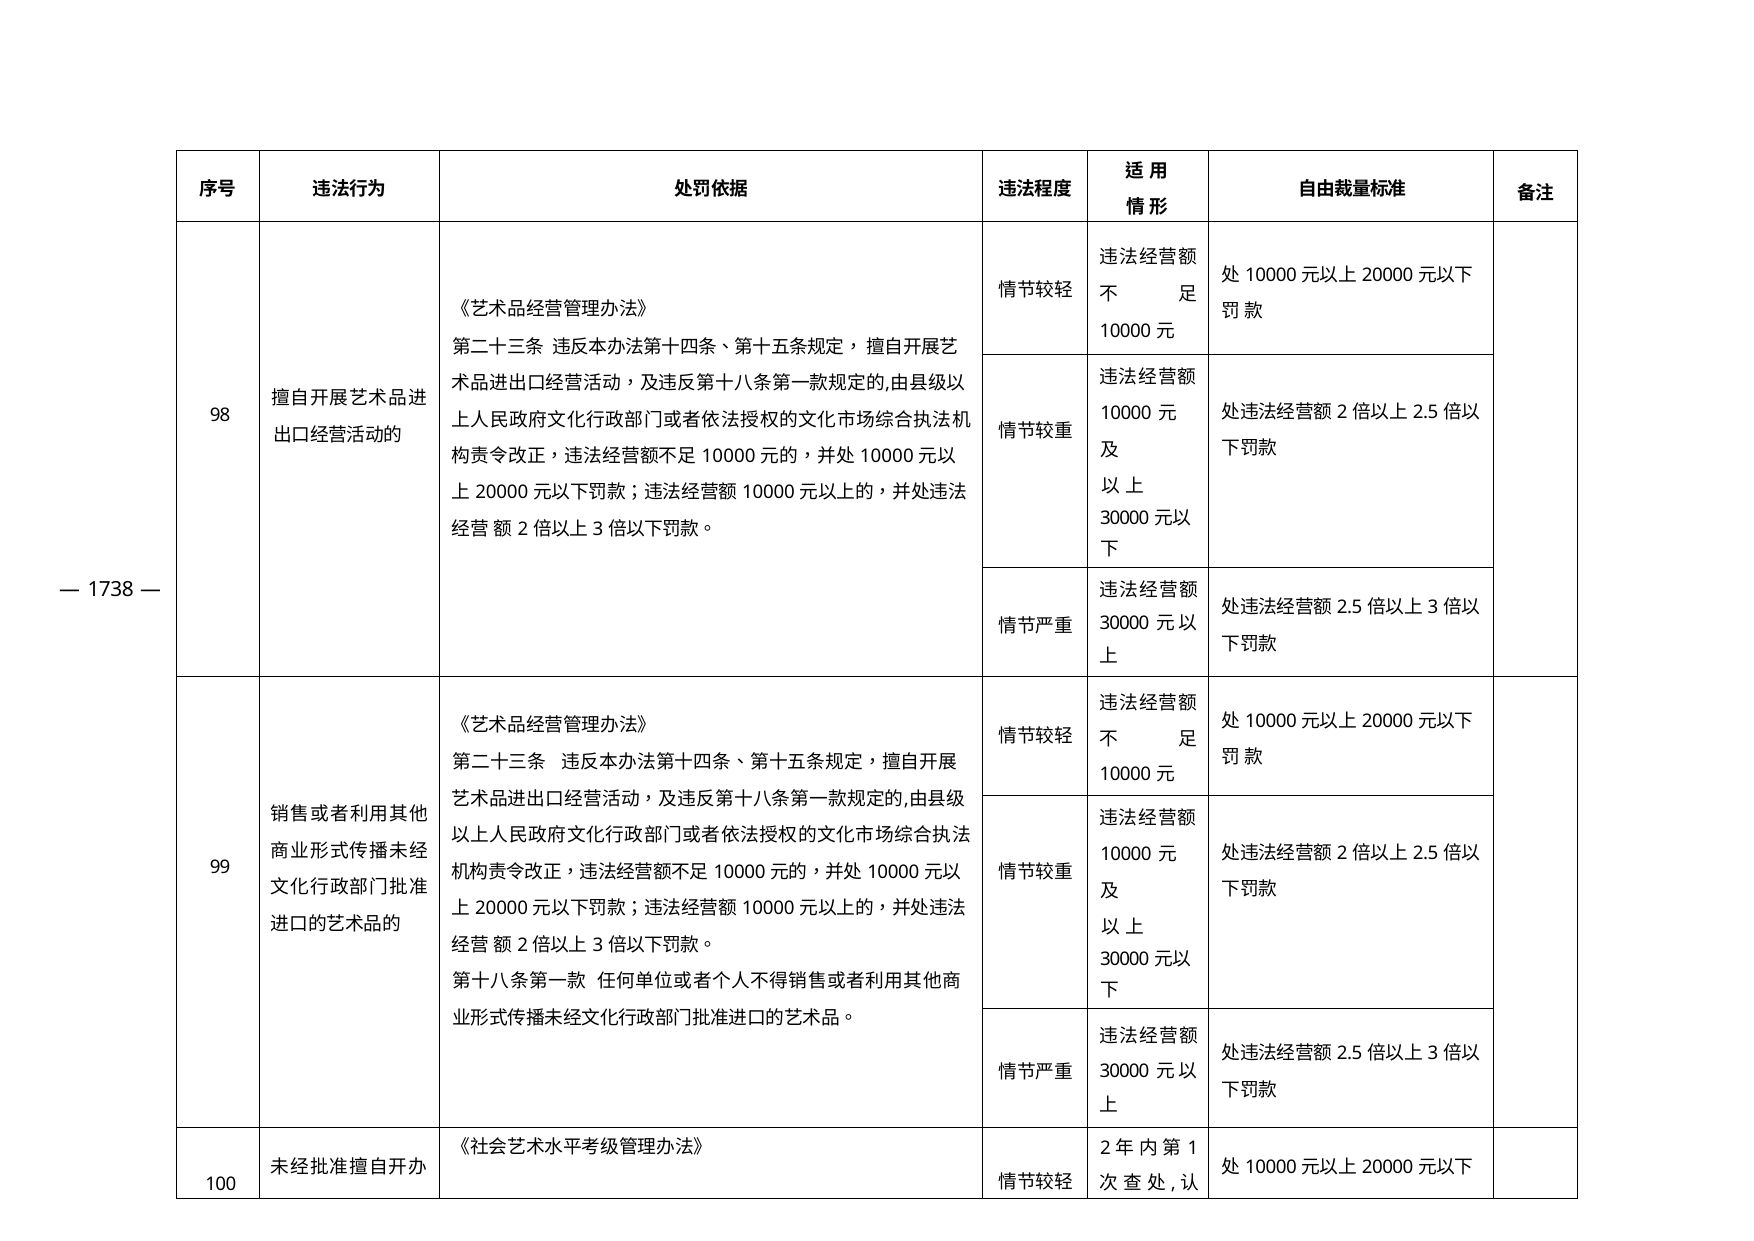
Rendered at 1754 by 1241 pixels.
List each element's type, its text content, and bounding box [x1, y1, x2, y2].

table_cell 处 10000 元以上 20000 元以下罚 款 [1209, 677, 1493, 795]
table_cell 情节较轻 [983, 677, 1087, 795]
table_cell 违法经营额 30000 元 以 上 [1088, 1009, 1208, 1127]
table_cell 情节严重 [983, 568, 1087, 676]
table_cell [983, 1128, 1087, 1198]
table_cell 情节较重 [983, 355, 1087, 567]
table_cell [1494, 222, 1577, 676]
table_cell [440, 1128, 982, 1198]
table_cell 情节严重 [983, 1009, 1087, 1127]
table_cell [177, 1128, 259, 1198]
table_cell 《艺术品经营管理办法》 第二十三条 违反本办法第十四条、第十五条规定，擅自开展 艺术品进出口经营活动，及违反第十八条第一款规定的,由县级 以上人民政府文化行政部门或者依法授权的文化市场综合执法 机构责令改正，违法经营额不足 10000 元的，并处 10000 元以上 20000 元以下罚款；违法经营额 10000 元以上的，并处违法经营 额 2 倍以上 3 倍以下罚款。 第十八条第一款 任何单位或者个人不得销售或者利用其他商 业形式传播未经文化行政部门批准进口的艺术品。 [440, 677, 982, 1127]
table_cell 违法经营额 不 足 10000 元 [1088, 677, 1208, 795]
table_header 违法程度 [983, 151, 1087, 221]
table_cell 《艺术品经营管理办法》 第二十三条 违反本办法第十四条、第十五条规定， 擅自开展艺 术品进出口经营活动，及违反第十八条第一款规定的,由县级以 上人民政府文化行政部门或者依法授权的文化市场综合执法机 构责令改正，违法经营额不足 10000 元的，并处 10000 元以上 20000 元以下罚款；违法经营额 10000 元以上的，并处违法经营 额 2 倍以上 3 倍以下罚款。 [440, 222, 982, 676]
table_cell 违法经营额 30000 元 以 上 [1088, 568, 1208, 676]
table_header 处罚依据 [440, 151, 982, 221]
table_cell 情节较重 [983, 796, 1087, 1008]
table_cell 处违法经营额 2.5 倍以上 3 倍以 下罚款 [1209, 568, 1493, 676]
table_cell 销售或者利用其他 商业形式传播未经 文化行政部门批准 进口的艺术品的 [260, 677, 439, 1127]
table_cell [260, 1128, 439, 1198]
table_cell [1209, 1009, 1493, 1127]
table_cell 处 10000 元以上 20000 元以下罚 款 [1209, 222, 1493, 354]
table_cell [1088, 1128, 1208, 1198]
table_header 违法行为 [260, 151, 439, 221]
table_cell 情节较轻 [983, 222, 1087, 354]
table_header 备注 [1494, 151, 1577, 221]
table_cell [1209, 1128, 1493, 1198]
table_cell 99 [177, 677, 259, 1127]
table_cell 处违法经营额 2 倍以上 2.5 倍以 下罚款 [1209, 355, 1493, 567]
table_cell 处违法经营额 2 倍以上 2.5 倍以 下罚款 [1209, 796, 1493, 1008]
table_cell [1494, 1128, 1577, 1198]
table_header 自由裁量标准 [1209, 151, 1493, 221]
table_header 适 用 情 形 [1088, 151, 1208, 221]
table_header 序号 [177, 151, 259, 221]
table_cell 98 [177, 222, 259, 676]
table_cell 违法经营额 10000 元 及 以 上 30000 元以下 [1088, 355, 1208, 567]
table_cell [1494, 677, 1577, 1127]
table_cell 擅自开展艺术品进 出口经营活动的 [260, 222, 439, 676]
table_cell 违法经营额 不 足 10000 元 [1088, 222, 1208, 354]
table_cell 违法经营额 10000 元 及 以 上 30000 元以下 [1088, 796, 1208, 1008]
